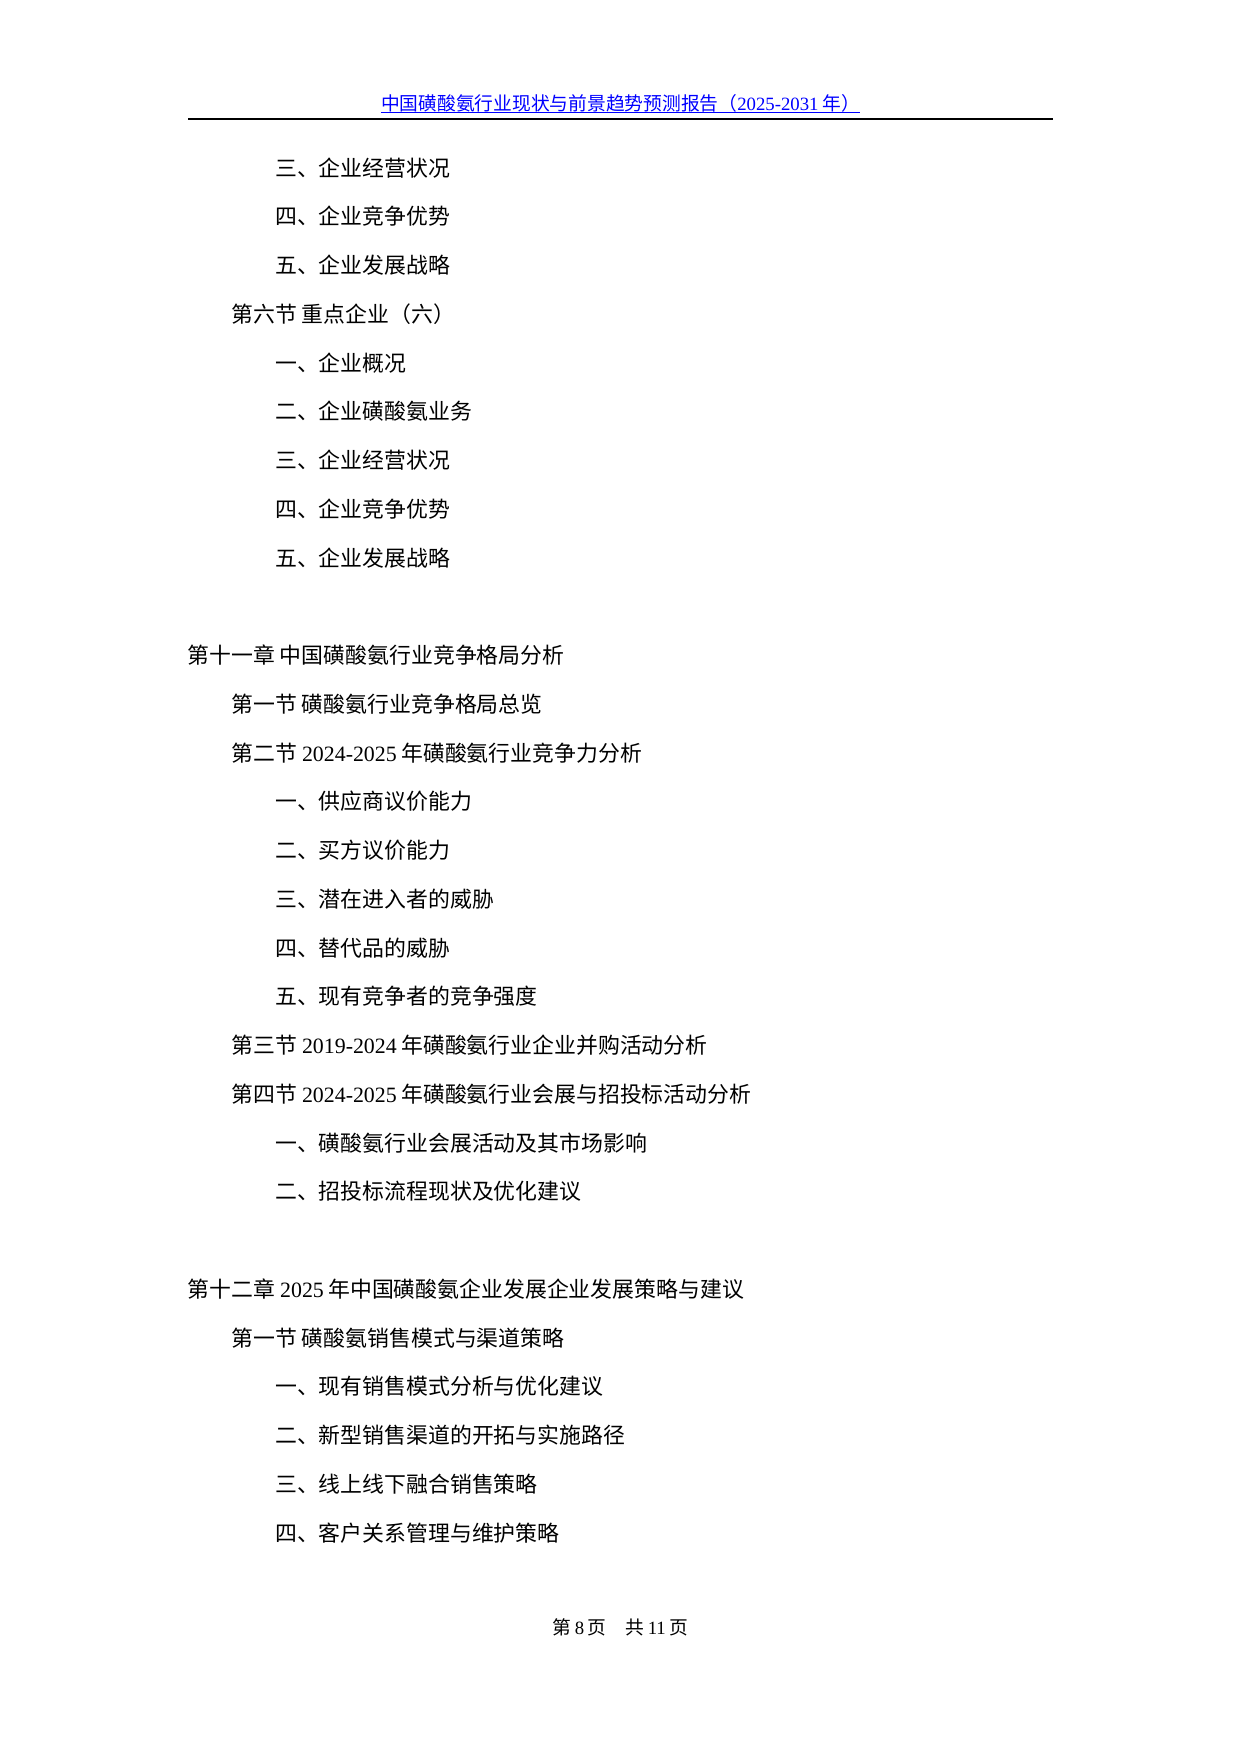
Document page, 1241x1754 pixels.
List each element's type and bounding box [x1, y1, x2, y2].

text [187, 150, 1053, 1548]
